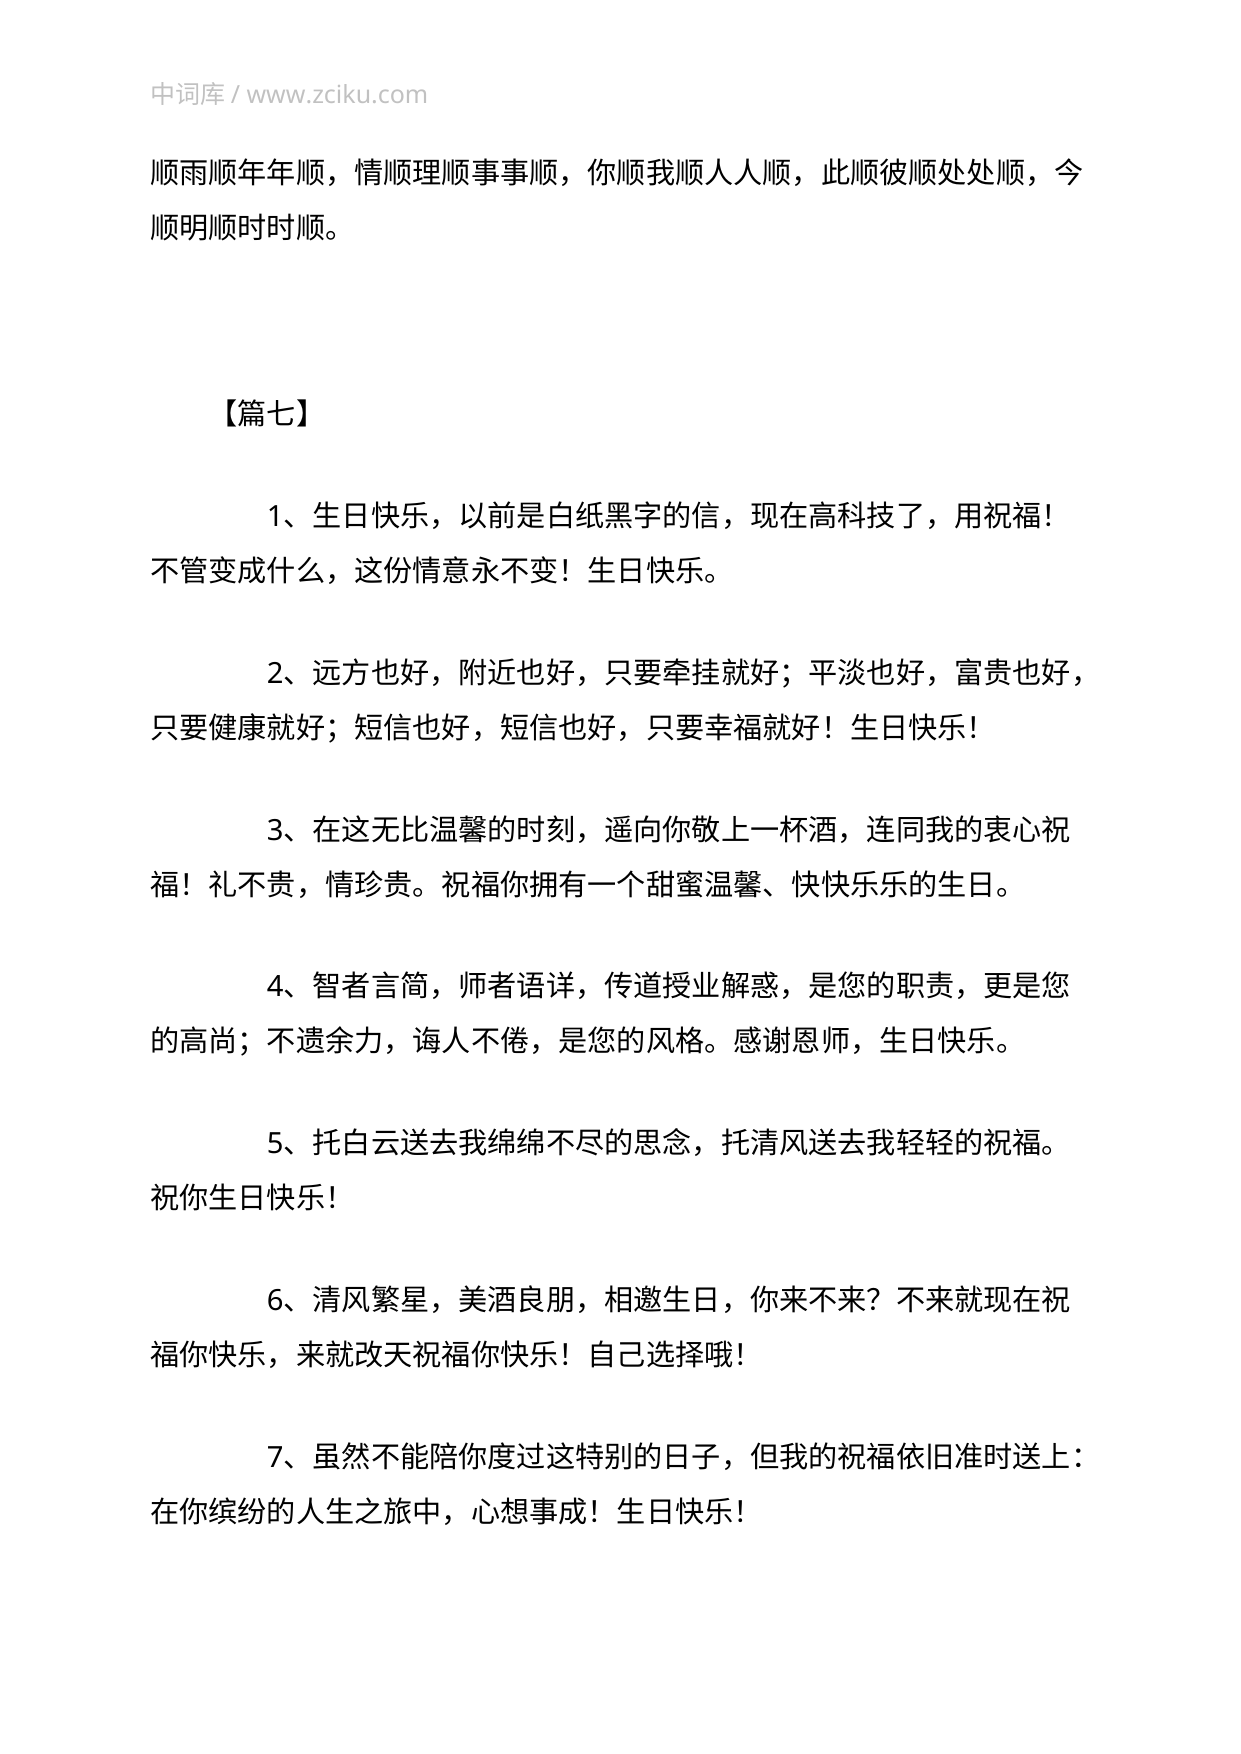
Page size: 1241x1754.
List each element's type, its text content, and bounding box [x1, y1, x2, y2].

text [150, 150, 1090, 247]
text 【篇七】 [150, 391, 1090, 433]
text 4、智者言简，师者语详，传道授业解惑，是您的职责，更是您的高尚；不遗余力，诲人不倦，是您的风格。感谢恩师，生日快乐。 [150, 963, 1090, 1060]
text 2、远方也好，附近也好，只要牵挂就好；平淡也好，富贵也好，只要健康就好；短信也好，短信也好，只要幸福就好！生日快乐！ [150, 649, 1090, 747]
text 7、虽然不能陪你度过这特别的日子，但我的祝福依旧准时送上：在你缤纷的人生之旅中，心想事成！生日快乐！ [150, 1433, 1090, 1531]
text 1、生日快乐，以前是白纸黑字的信，现在高科技了，用祝福！不管变成什么，这份情意永不变！生日快乐。 [150, 493, 1090, 590]
text 3、在这无比温馨的时刻，遥向你敬上一杯酒，连同我的衷心祝福！礼不贵，情珍贵。祝福你拥有一个甜蜜温馨、快快乐乐的生日。 [150, 806, 1090, 903]
text 5、托白云送去我绵绵不尽的思念，托清风送去我轻轻的祝福。祝你生日快乐！ [150, 1120, 1090, 1217]
text 6、清风繁星，美酒良朋，相邀生日，你来不来？不来就现在祝福你快乐，来就改天祝福你快乐！自己选择哦！ [150, 1276, 1090, 1374]
